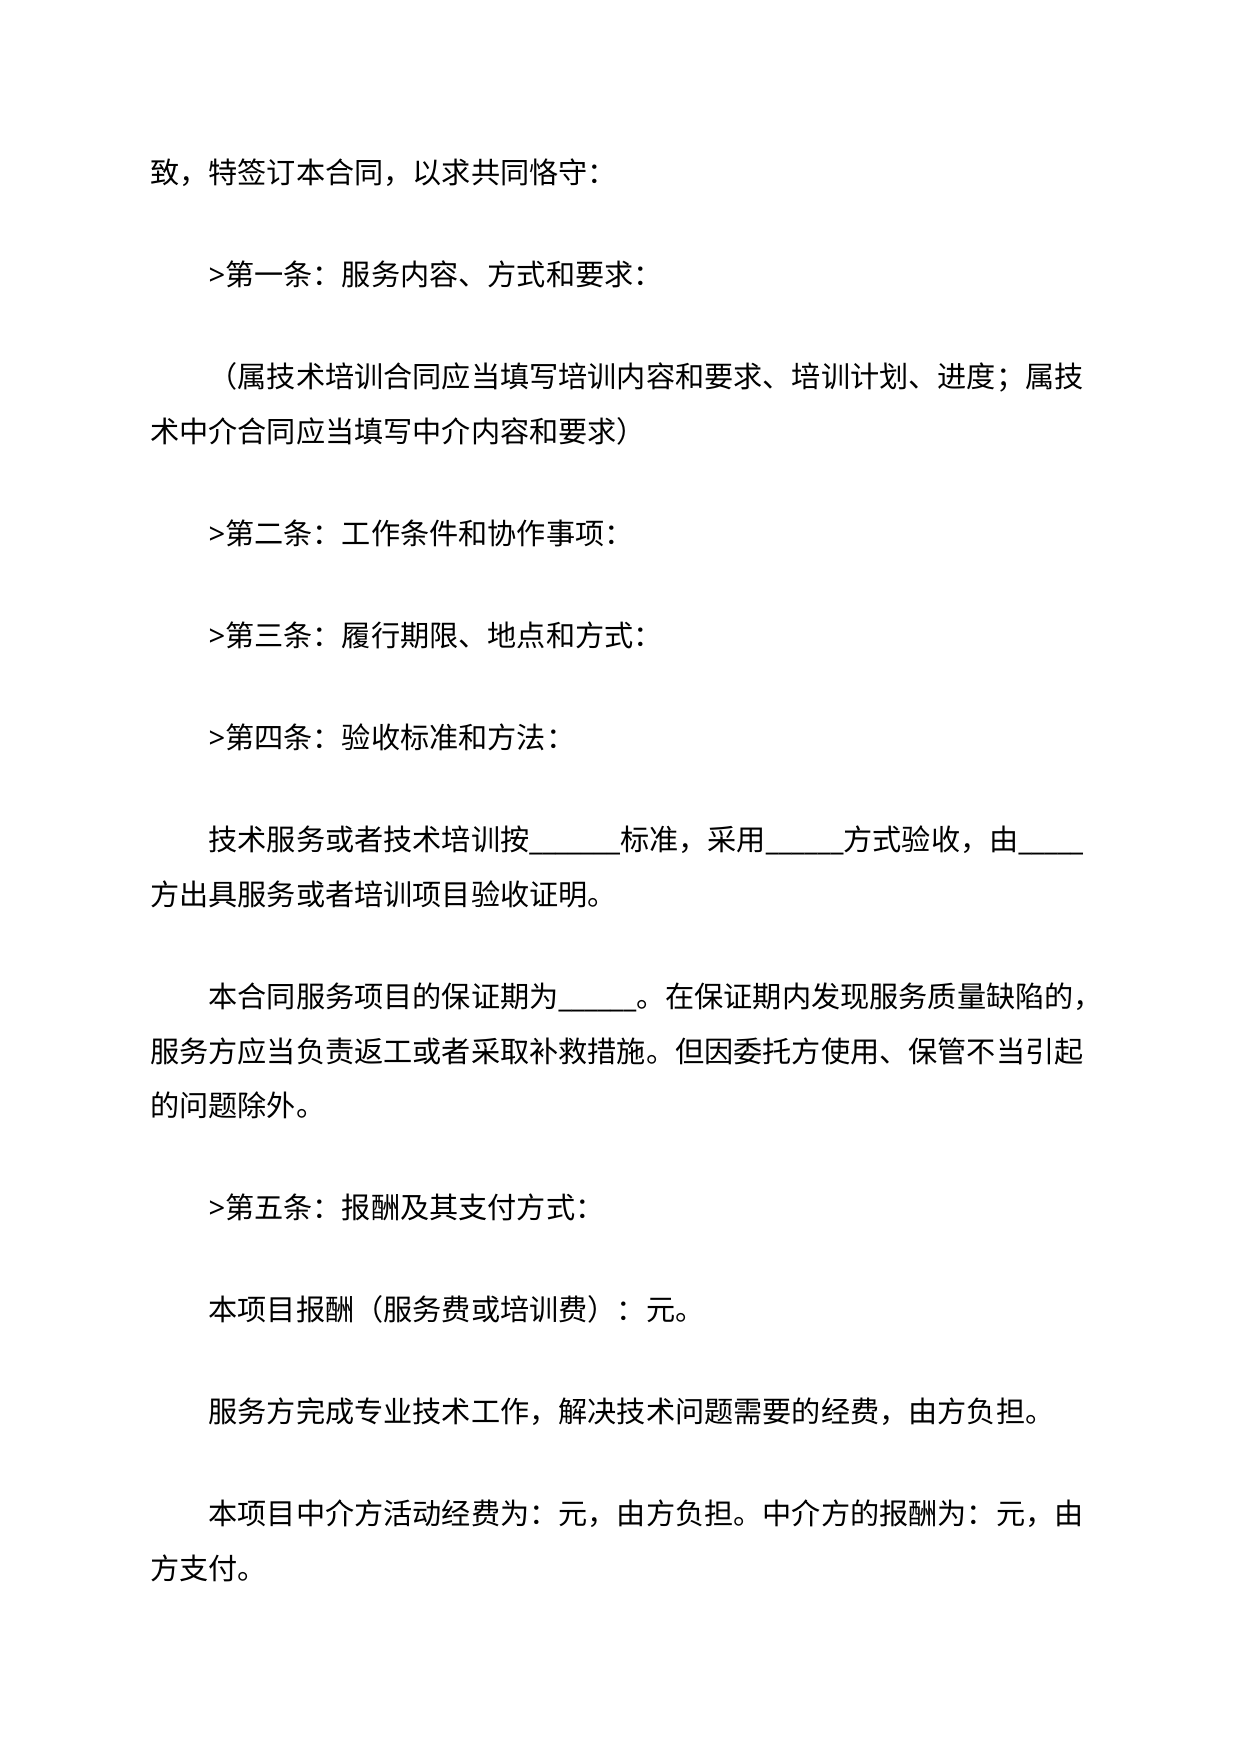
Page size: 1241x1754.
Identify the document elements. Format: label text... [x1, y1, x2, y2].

text >第四条：验收标准和方法： [150, 714, 1090, 757]
text 本合同服务项目的保证期为______。在保证期内发现服务质量缺陷的，服务方应当负责返工或者采取补救措施。但因委托方使用、保管不当引起的问题除外。 [150, 973, 1090, 1125]
text 技术服务或者技术培训按_______标准，采用______方式验收，由_____方出具服务或者培训项目验收证明。 [150, 816, 1090, 914]
text >第三条：履行期限、地点和方式： [150, 612, 1090, 655]
text >第二条：工作条件和协作事项： [150, 510, 1090, 553]
text （属技术培训合同应当填写培训内容和要求、培训计划、进度；属技术中介合同应当填写中介内容和要求） [150, 354, 1090, 451]
text 本项目报酬（服务费或培训费）：元。 [150, 1287, 1090, 1329]
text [150, 150, 1090, 192]
text 本项目中介方活动经费为：元，由方负担。中介方的报酬为：元，由方支付。 [150, 1490, 1090, 1587]
text 服务方完成专业技术工作，解决技术问题需要的经费，由方负担。 [150, 1388, 1090, 1431]
text >第一条：服务内容、方式和要求： [150, 252, 1090, 294]
text >第五条：报酬及其支付方式： [150, 1185, 1090, 1227]
